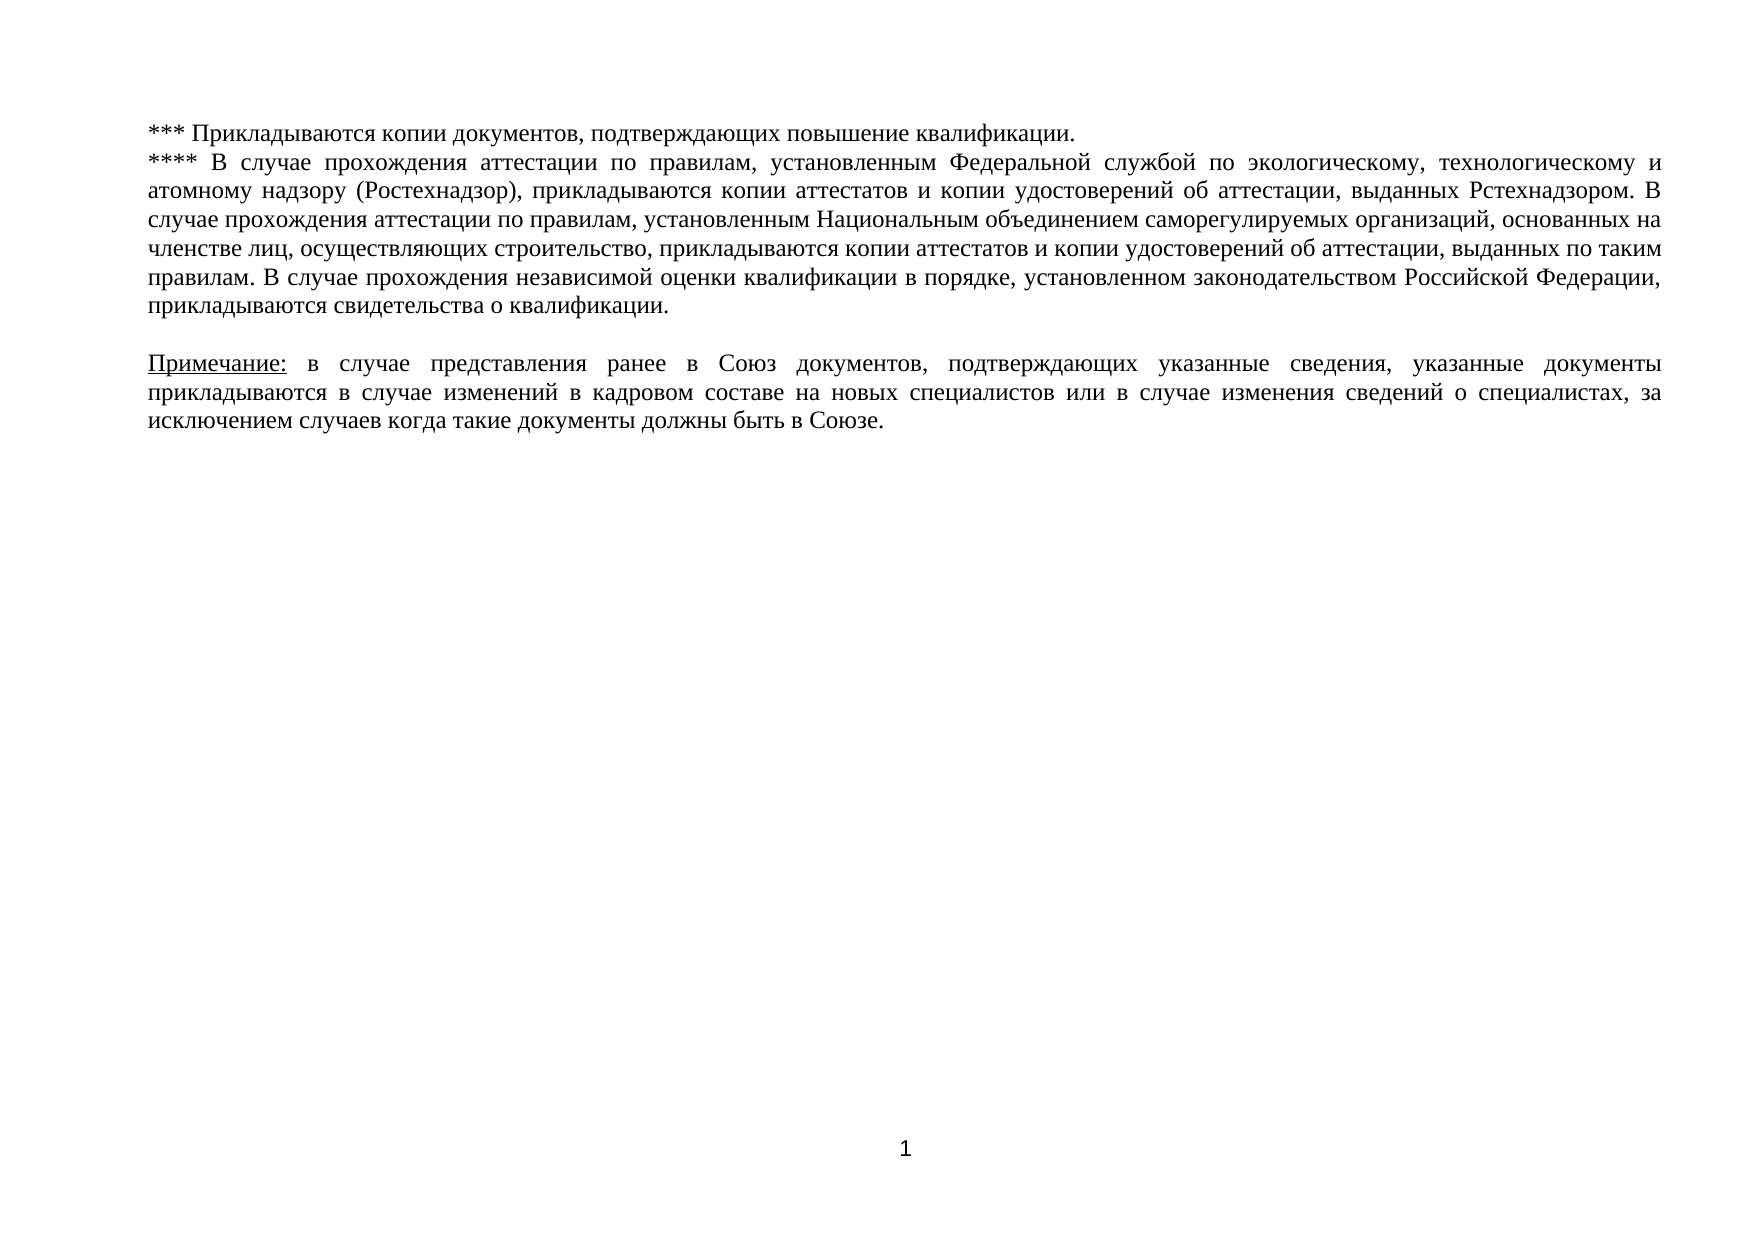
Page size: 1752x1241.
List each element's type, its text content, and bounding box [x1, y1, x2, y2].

text Примечание: в случае представления ранее в Союз документов, подтверждающих указанные сведения, указанные документы прикладываются в случае изменений в кадровом составе на новых специалистов или в случае изменения сведений о специалистах, за исключением случаев когда такие документы должны быть в Союзе. [148, 348, 1663, 434]
text **** В случае прохождения аттестации по правилам, установленным Федеральной службой по экологическому, технологическому и атомному надзору (Ростехнадзор), прикладываются копии аттестатов и копии удостоверений об аттестации, выданных Рстехнадзором. В случае прохождения аттестации по правилам, установленным Национальным объединением саморегулируемых организаций, основанных на членстве лиц, осуществляющих строительство, прикладываются копии аттестатов и копии удостоверений об аттестации, выданных по таким правилам. В случае прохождения независимой оценки квалификации в порядке, установленном законодательством Российской Федерации, прикладываются свидетельства о квалификации. [148, 147, 1663, 319]
text *** Прикладываются копии документов, подтверждающих повышение квалификации. [148, 118, 1663, 147]
